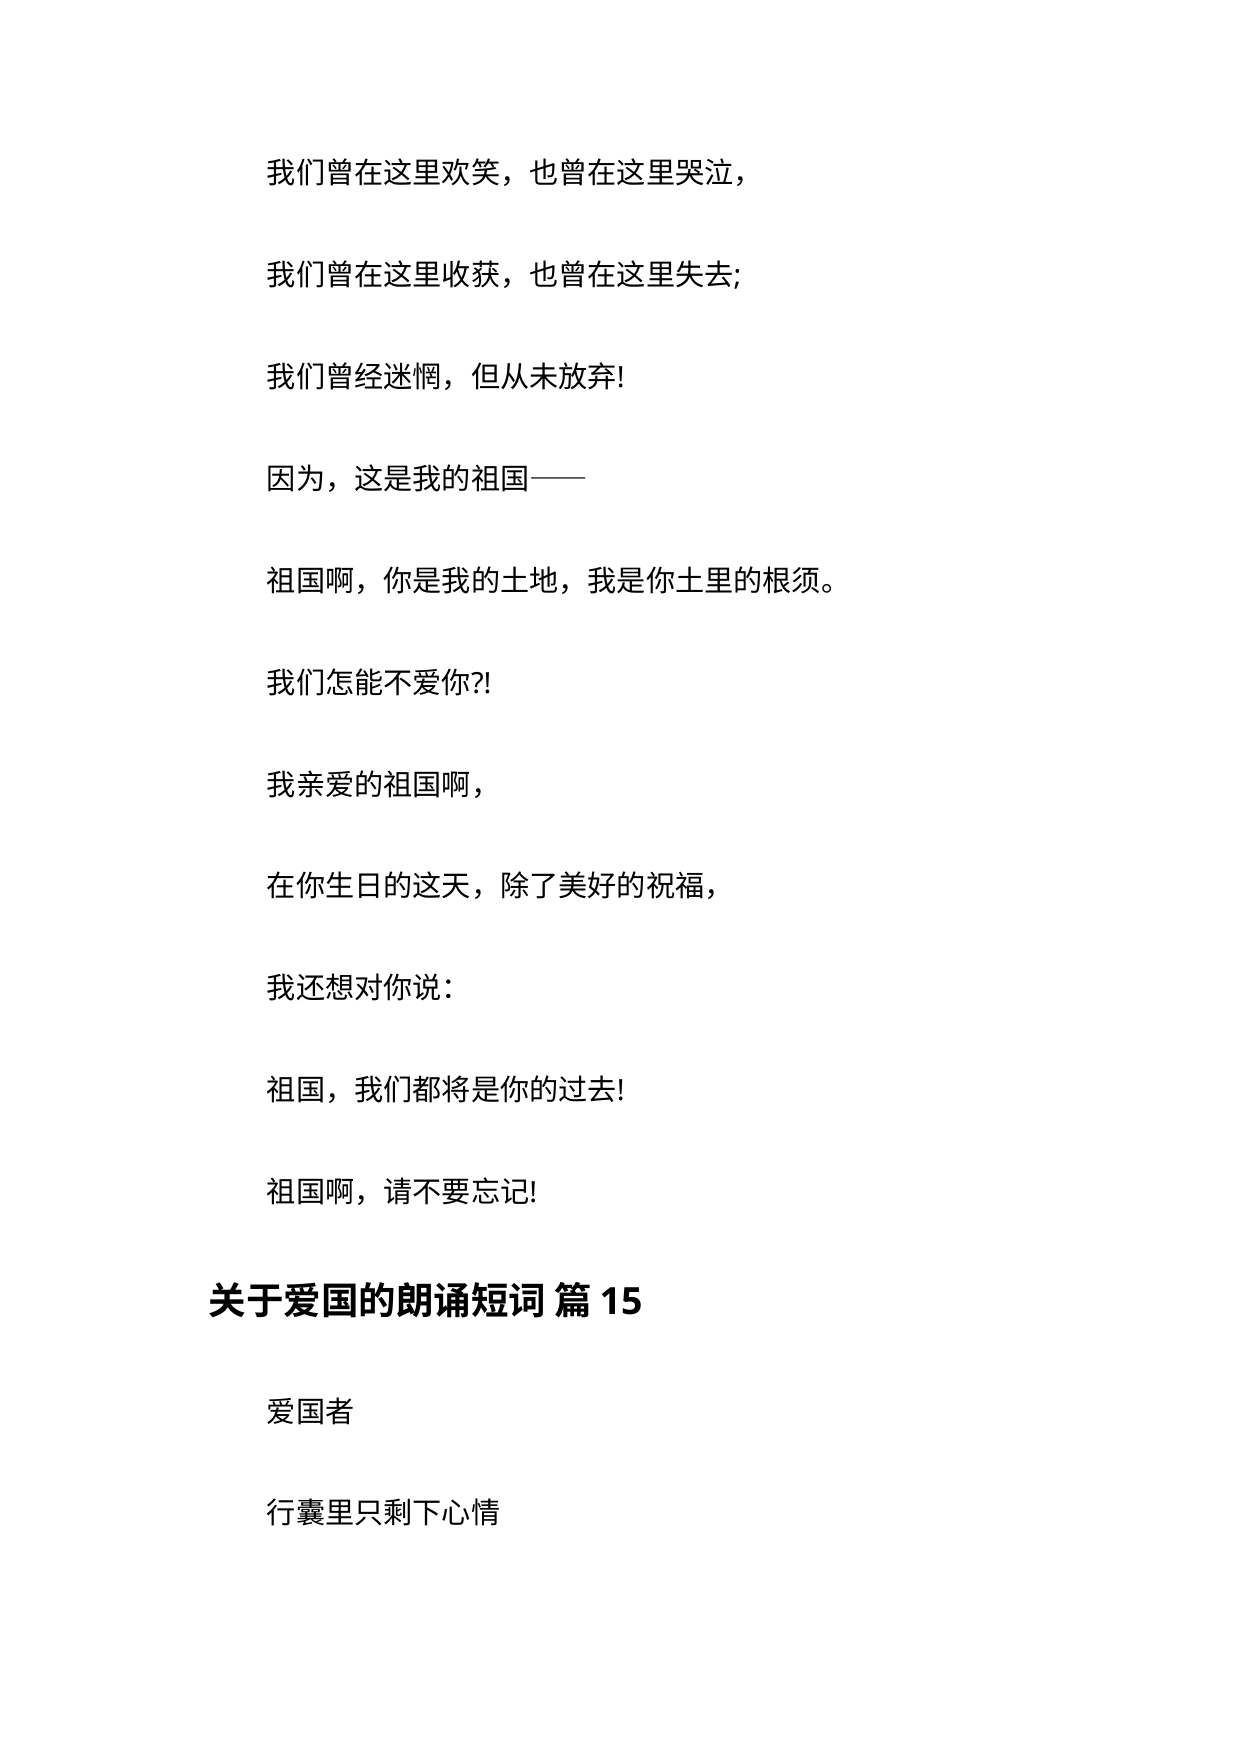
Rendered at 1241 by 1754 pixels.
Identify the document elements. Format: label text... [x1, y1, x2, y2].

text 行囊里只剩下心情 [150, 1490, 1090, 1532]
text 我亲爱的祖国啊， [150, 761, 1090, 803]
text 我们曾在这里收获，也曾在这里失去; [150, 252, 1090, 294]
text 我们曾经迷惘，但从未放弃! [150, 354, 1090, 396]
text 祖国啊，你是我的土地，我是你土里的根须。 [150, 557, 1090, 600]
text 祖国，我们都将是你的过去! [150, 1067, 1090, 1109]
text 我们曾在这里欢笑，也曾在这里哭泣， [150, 150, 1090, 192]
text 我们怎能不爱你?! [150, 659, 1090, 702]
text 因为，这是我的祖国—— [150, 456, 1090, 498]
text 祖国啊，请不要忘记! [150, 1168, 1090, 1211]
text 我还想对你说： [150, 965, 1090, 1007]
text 关于爱国的朗诵短词 篇15 [150, 1271, 1090, 1325]
text 在你生日的这天，除了美好的祝福， [150, 863, 1090, 905]
text 爱国者 [150, 1388, 1090, 1430]
